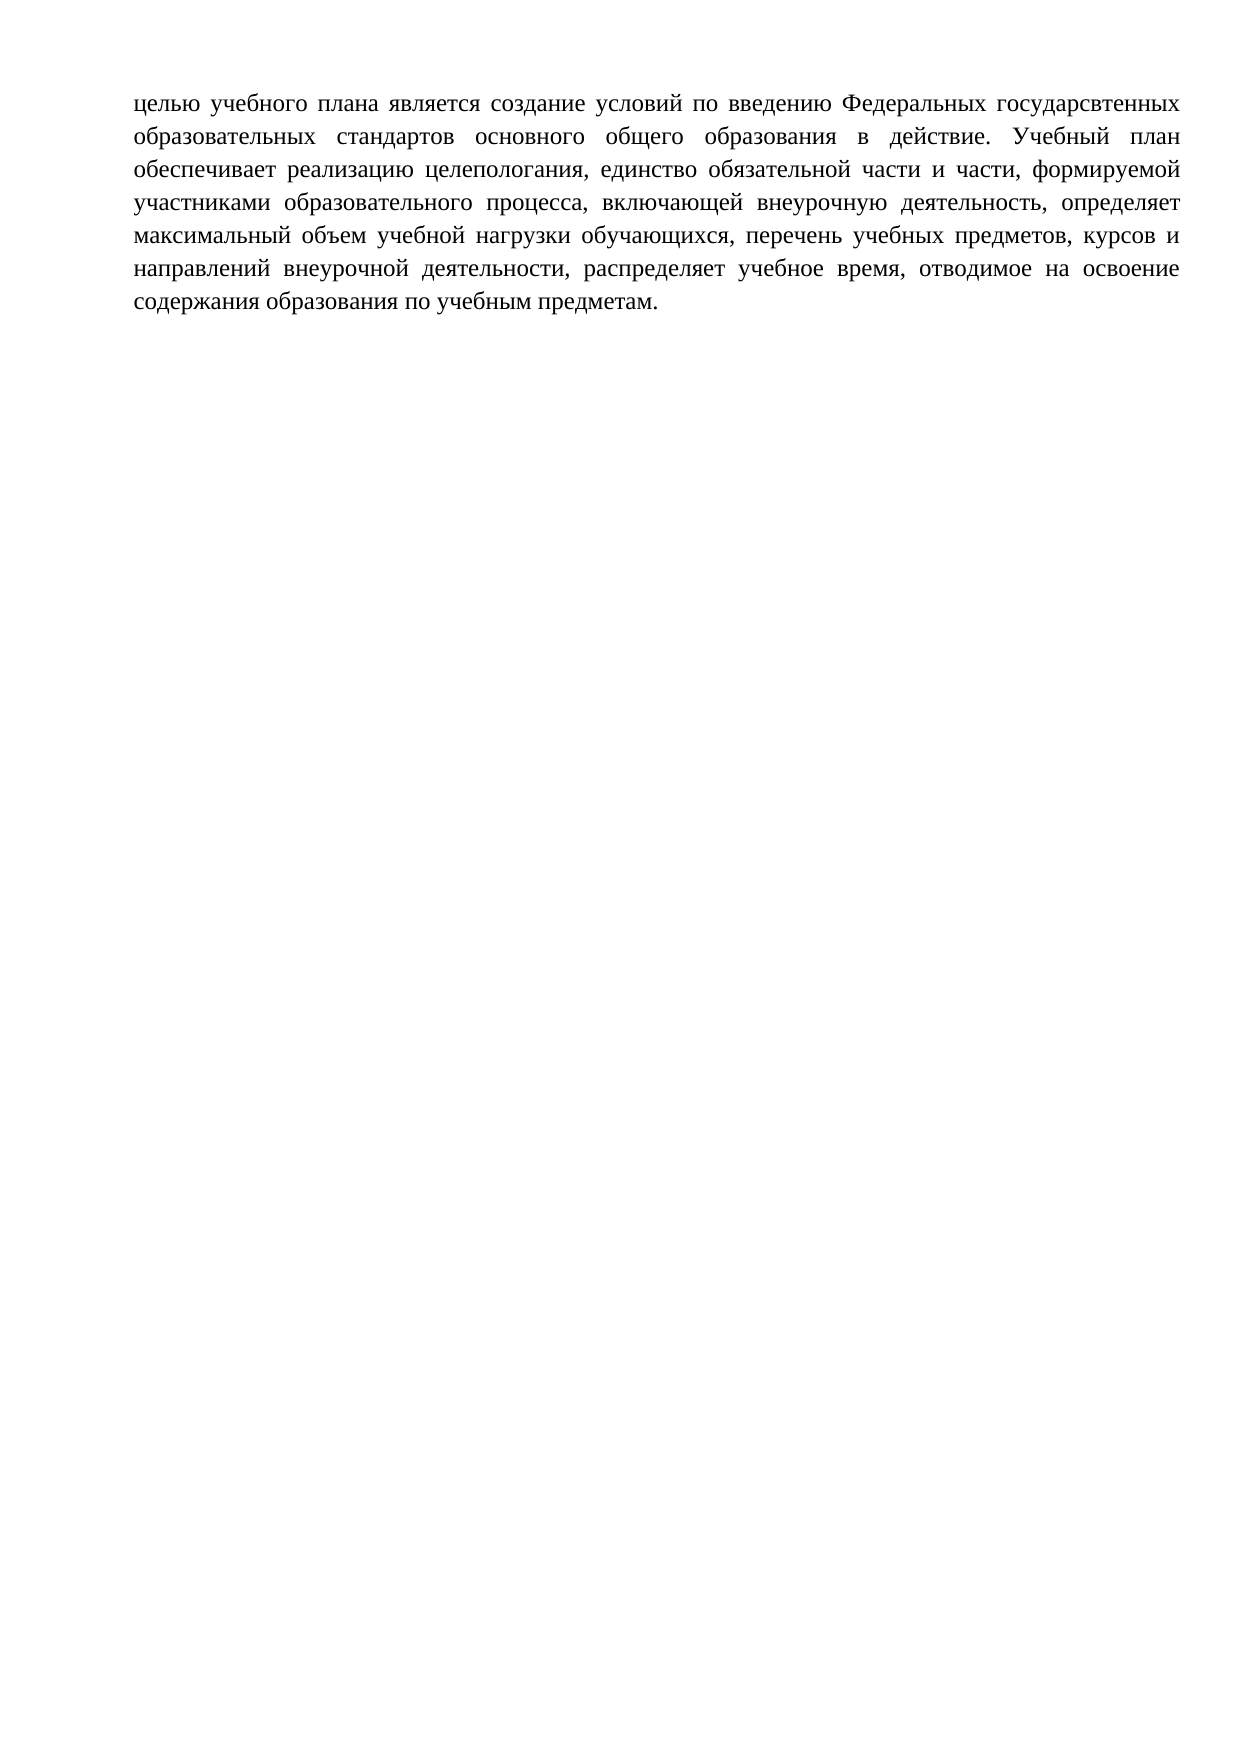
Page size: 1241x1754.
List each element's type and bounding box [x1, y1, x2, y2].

text [133, 88, 1181, 315]
